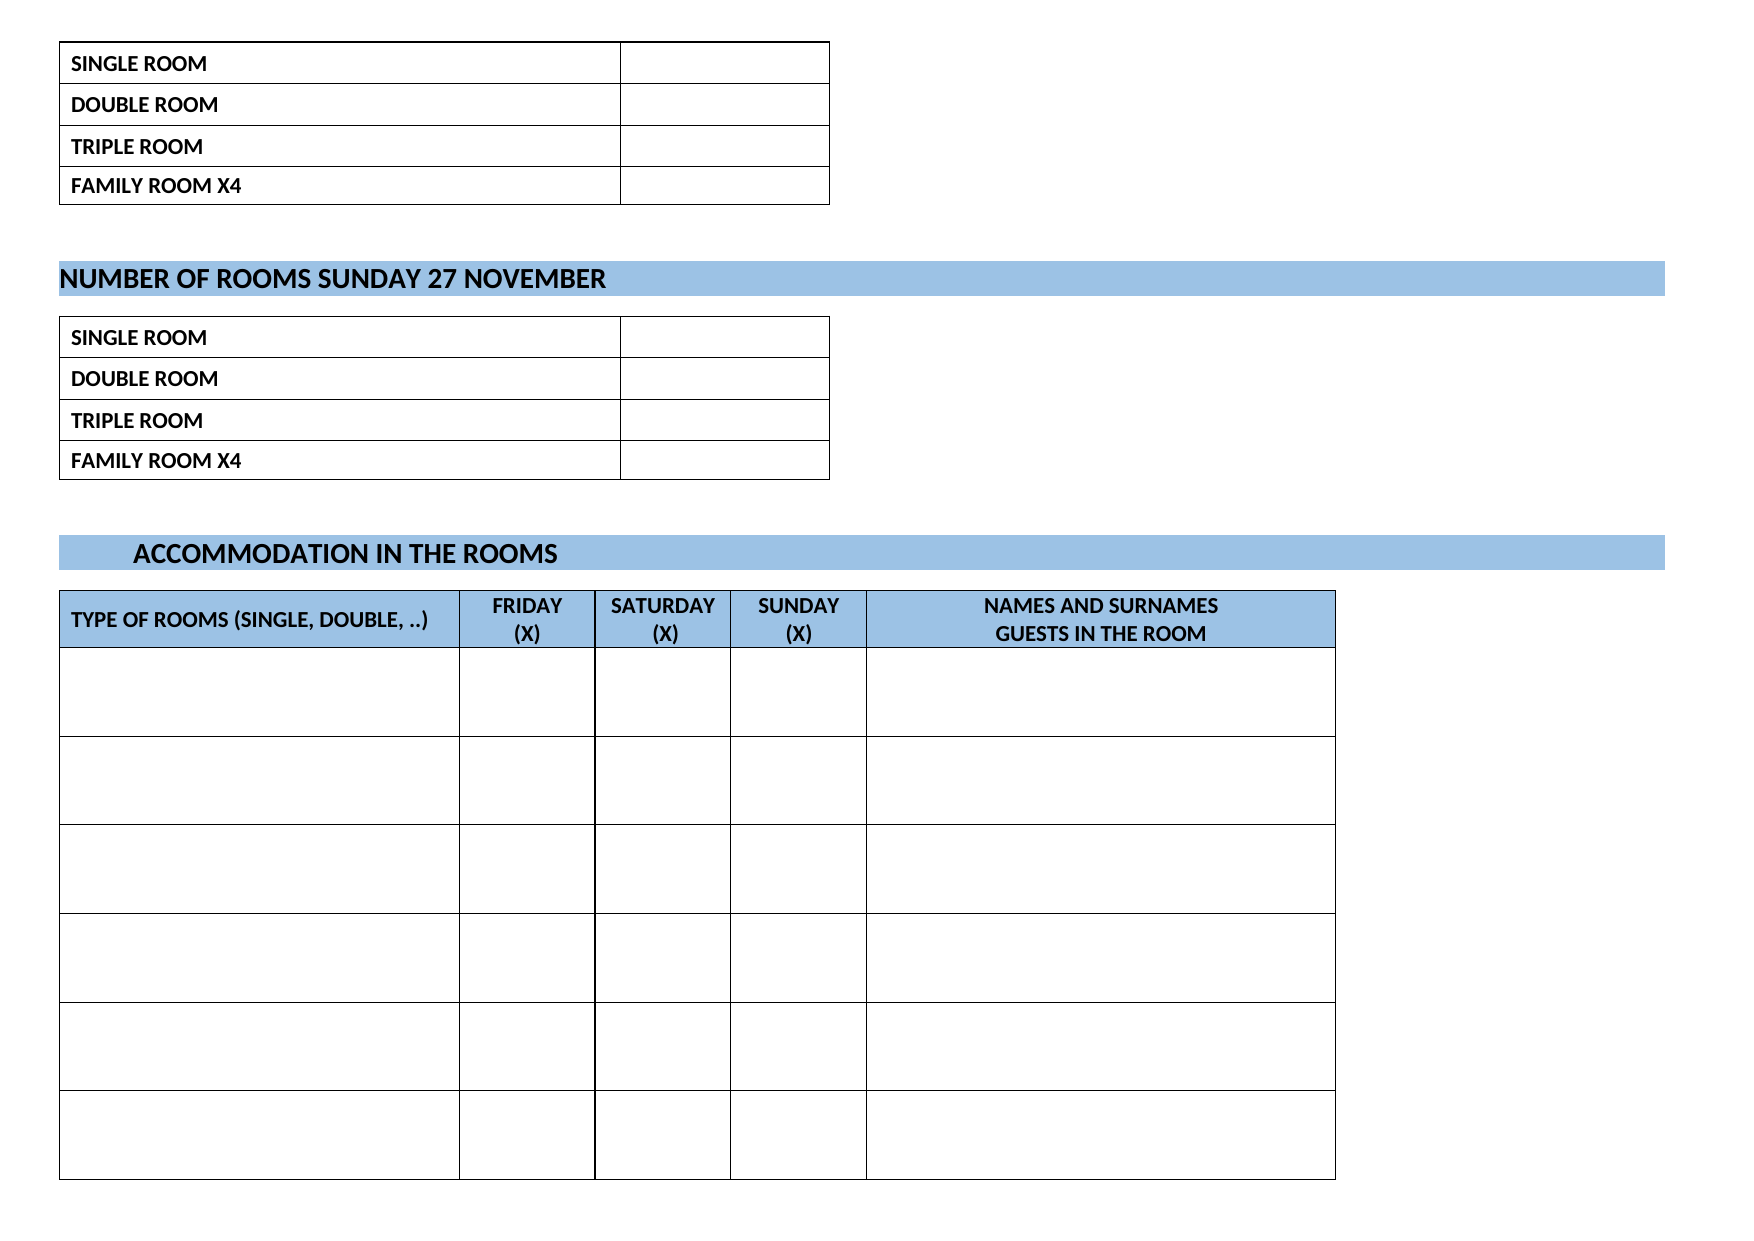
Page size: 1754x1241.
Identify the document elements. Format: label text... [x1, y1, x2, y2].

text ACCOMMODATION IN THE ROOMS [59, 535, 1665, 570]
table_cell FAMILY ROOM X4 [60, 441, 620, 479]
table_header SINGLE ROOM [60, 317, 620, 357]
table_cell [621, 167, 829, 204]
table_cell [460, 1091, 594, 1179]
table_cell [621, 126, 829, 166]
table_cell [867, 737, 1335, 824]
table_cell FAMILY ROOM X4 [60, 167, 620, 204]
table_cell DOUBLE ROOM [60, 84, 620, 124]
table_header FRIDAY (X) [460, 591, 594, 647]
table_cell [460, 825, 594, 913]
table_header NAMES AND SURNAMES GUESTS IN THE ROOM [867, 591, 1335, 647]
table_cell [731, 1003, 866, 1090]
table_cell [596, 648, 730, 736]
table_cell TRIPLE ROOM [60, 400, 620, 440]
text NUMBER OF ROOMS SUNDAY 27 NOVEMBER [59, 261, 1665, 296]
table_cell [596, 737, 730, 824]
table_cell [621, 84, 829, 124]
table_header [621, 43, 829, 83]
table_cell [867, 1091, 1335, 1179]
table_header SATURDAY (X) [596, 591, 730, 647]
table_cell TRIPLE ROOM [60, 126, 620, 166]
table_cell [596, 1091, 730, 1179]
table_cell [621, 358, 829, 399]
table_cell [731, 737, 866, 824]
table_cell [596, 825, 730, 913]
table_cell [596, 1003, 730, 1090]
table_cell [867, 648, 1335, 736]
table_cell DOUBLE ROOM [60, 358, 620, 399]
table_cell [60, 1091, 459, 1179]
table_cell [731, 914, 866, 1002]
table_cell [621, 400, 829, 440]
table_cell [60, 648, 459, 736]
table_cell [596, 914, 730, 1002]
table_cell [60, 914, 459, 1002]
table_cell [867, 825, 1335, 913]
table_header TYPE OF ROOMS (SINGLE, DOUBLE, ..) [60, 591, 459, 647]
table_cell [867, 914, 1335, 1002]
table_cell [60, 1003, 459, 1090]
table_cell [60, 737, 459, 824]
table_cell [460, 914, 594, 1002]
table_header SINGLE ROOM [60, 43, 620, 83]
table_cell [460, 648, 594, 736]
table_cell [867, 1003, 1335, 1090]
table_cell [731, 1091, 866, 1179]
table_cell [621, 441, 829, 479]
table_header [621, 317, 829, 357]
table_cell [460, 737, 594, 824]
table_header SUNDAY (X) [731, 591, 866, 647]
table_cell [731, 648, 866, 736]
table_cell [460, 1003, 594, 1090]
table_cell [731, 825, 866, 913]
table_cell [60, 825, 459, 913]
